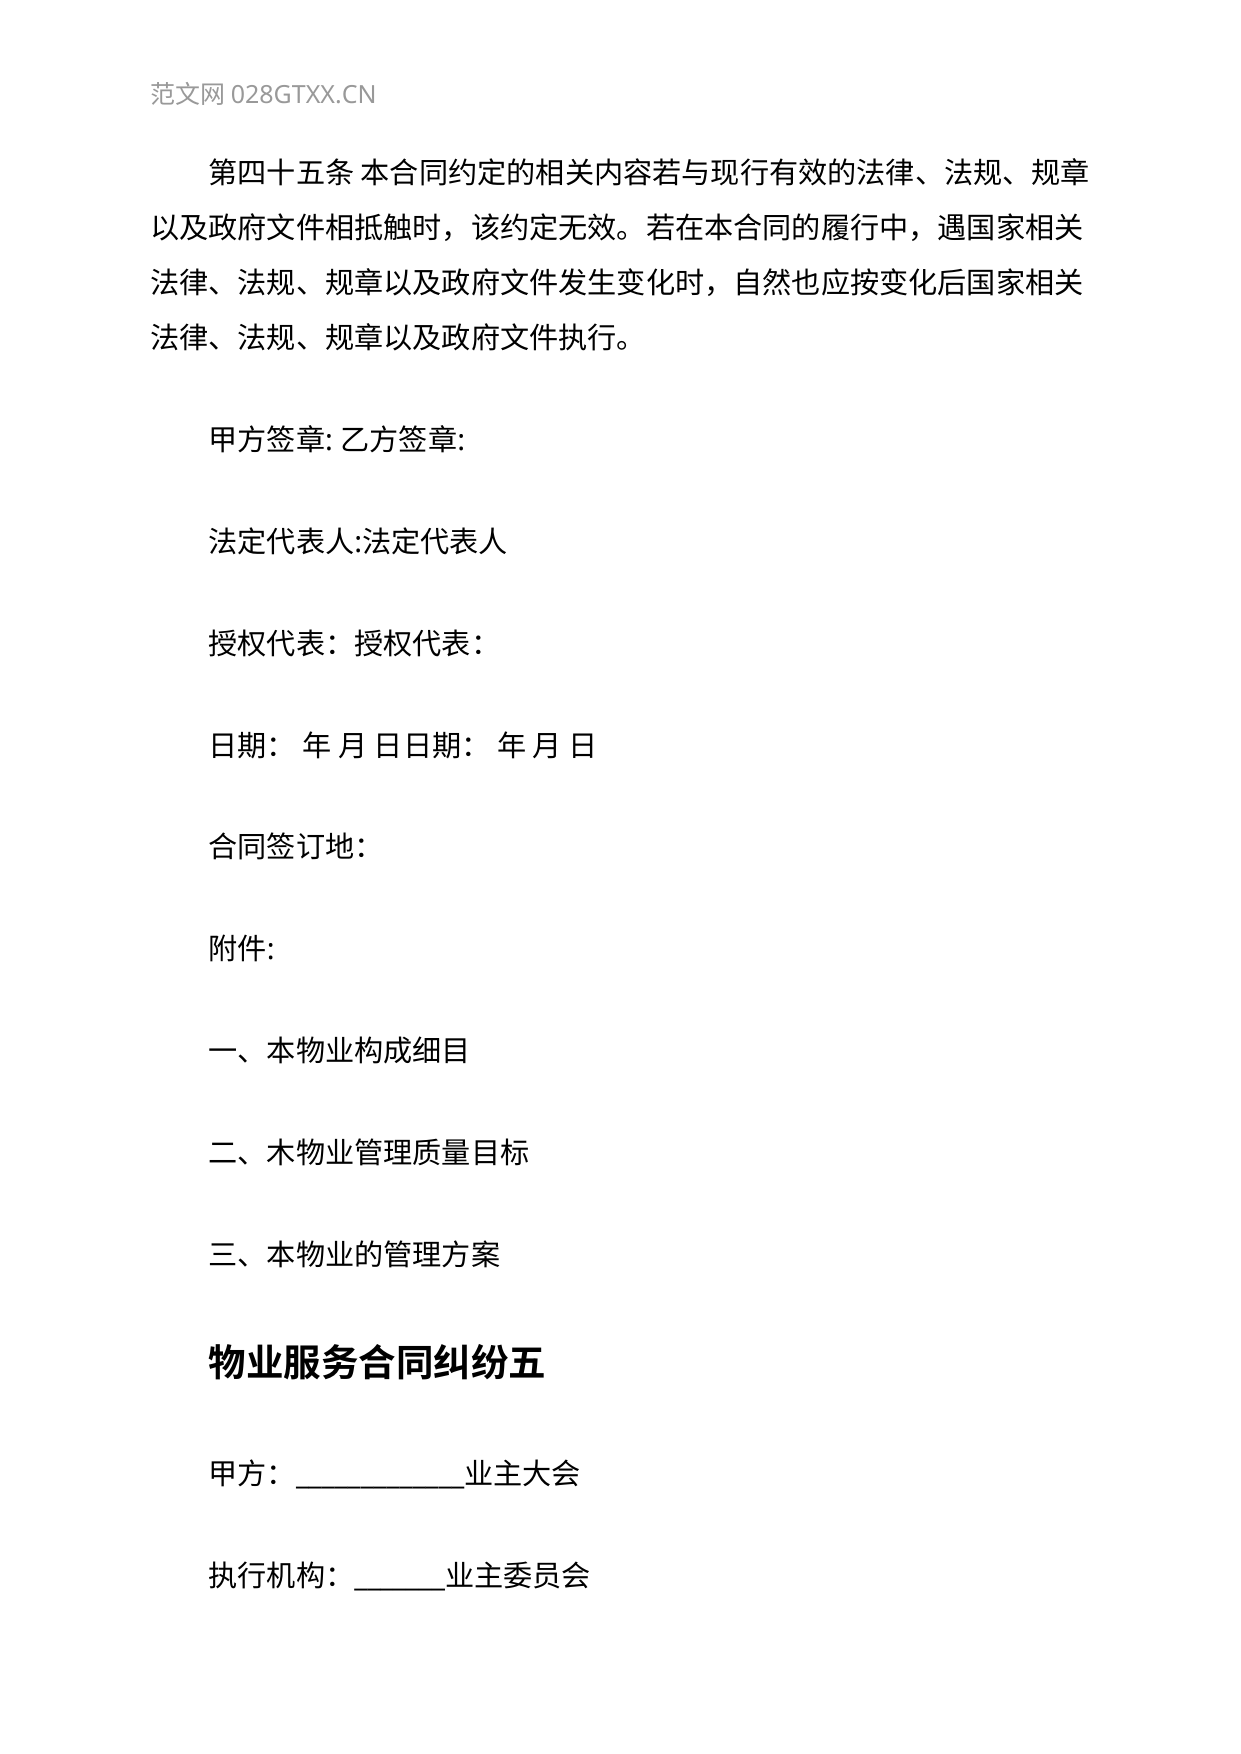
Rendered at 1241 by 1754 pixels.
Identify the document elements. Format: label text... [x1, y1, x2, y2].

text 一、本物业构成细目 [150, 1028, 1090, 1070]
text 二、木物业管理质量目标 [150, 1129, 1090, 1172]
text 法定代表人:法定代表人 [150, 518, 1090, 561]
text 授权代表：授权代表： [150, 620, 1090, 663]
text 执行机构：_______业主委员会 [150, 1552, 1090, 1595]
text 甲方签章: 乙方签章: [150, 416, 1090, 459]
text 甲方：_____________业主大会 [150, 1450, 1090, 1493]
text 第四十五条 本合同约定的相关内容若与现行有效的法律、法规、规章以及政府文件相抵触时，该约定无效。若在本合同的履行中，遇国家相关法律、法规、规章以及政府文件发生变化时，自然也应按变化后国家相关法律、法规、规章以及政府文件执行。 [150, 150, 1090, 357]
text 物业服务合同纠纷五 [150, 1333, 1090, 1387]
text 附件: [150, 926, 1090, 968]
text 合同签订地： [150, 824, 1090, 866]
text 日期： 年 月 日日期： 年 月 日 [150, 722, 1090, 764]
text 三、本物业的管理方案 [150, 1231, 1090, 1273]
